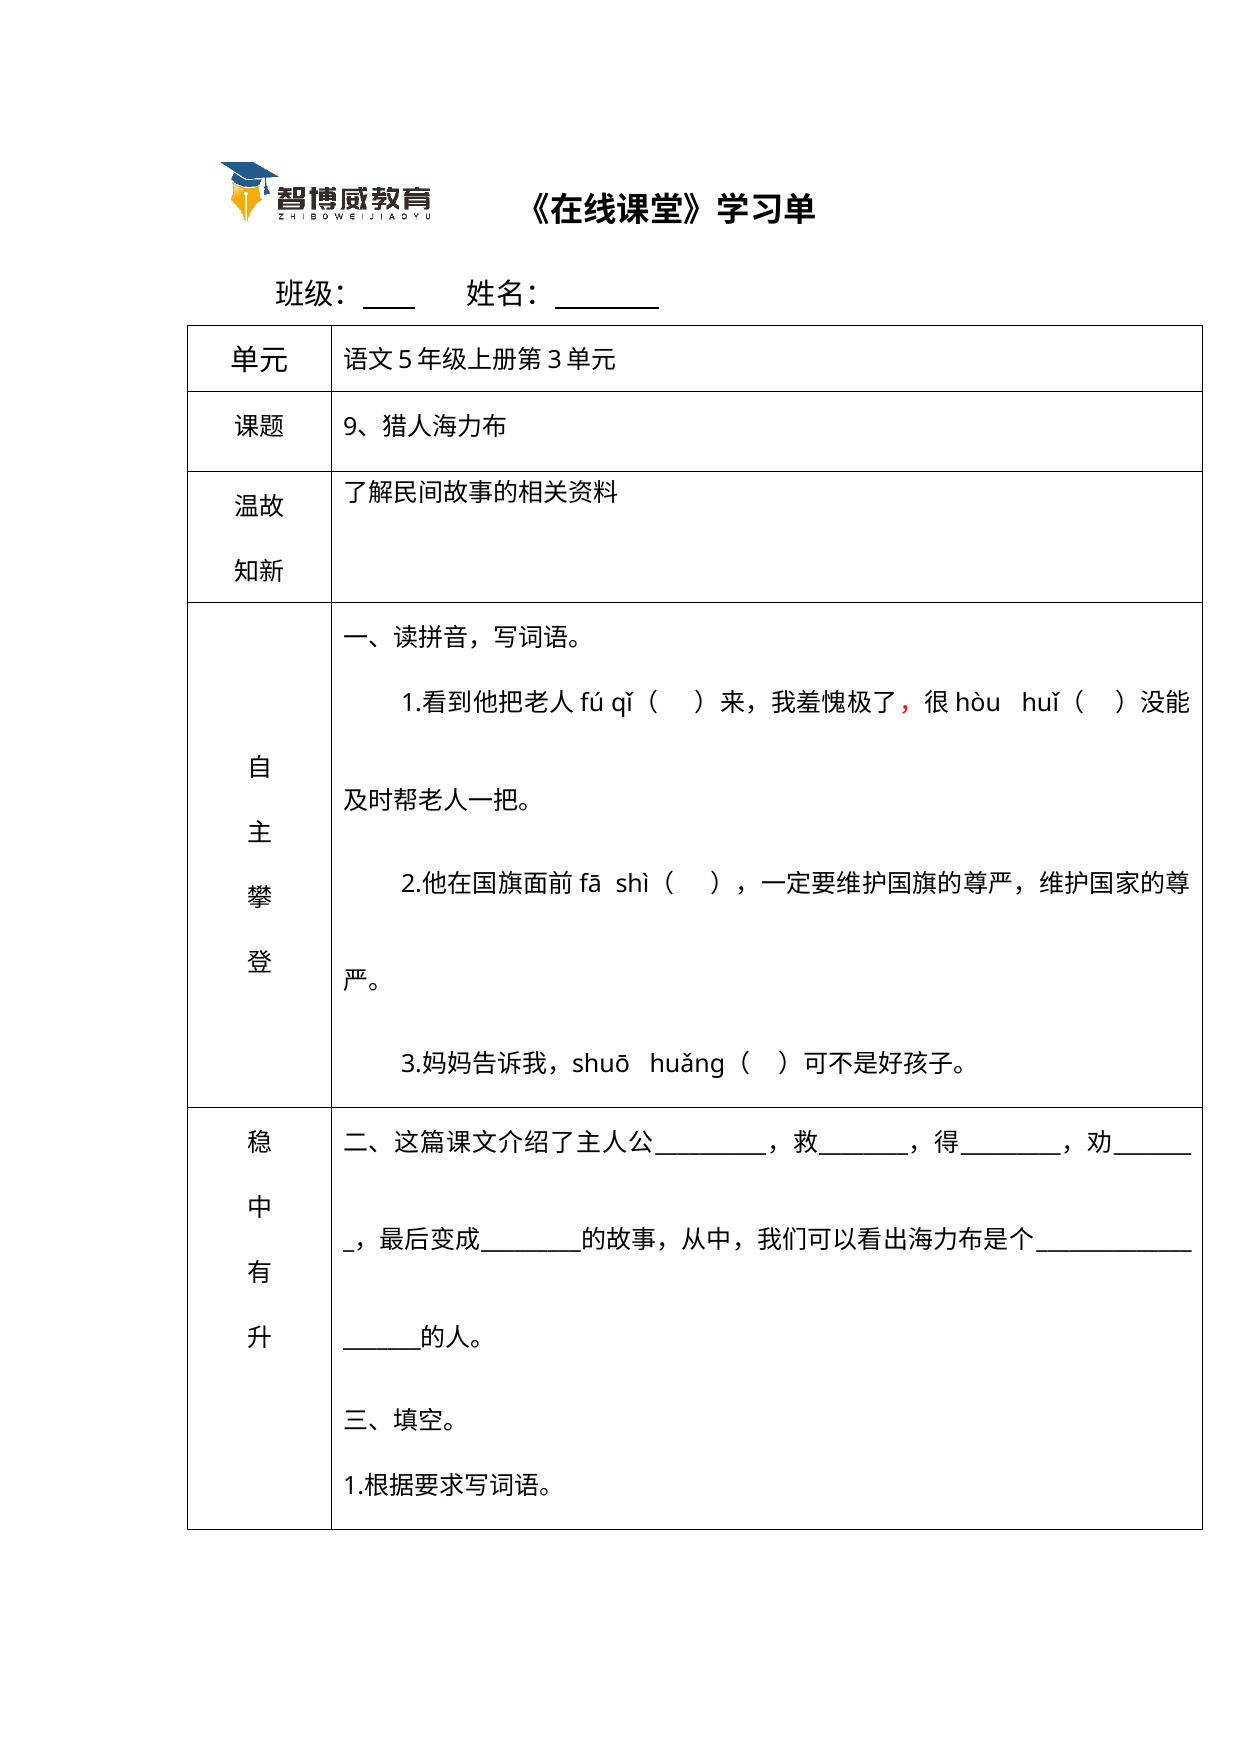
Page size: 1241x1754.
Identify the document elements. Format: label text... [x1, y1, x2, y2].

table_cell 一、读拼音，写词语。 1.看到他把老人fú qǐ（ ）来，我羞愧极了，很hòu huǐ（ ）没能及时帮老人一把。 2.他在国旗面前fā shì（ ），一定要维护国旗的尊严，维护国家的尊严。 3.妈妈告诉我，shuō huǎng（ ）可不是好孩子。 [332, 603, 1202, 1107]
table_cell 自 主 攀 登 [188, 603, 331, 1107]
table_cell 了解民间故事的相关资料 [332, 472, 1202, 602]
table_cell 稳 中 有 升 [188, 1108, 331, 1529]
table_cell 9、猎人海力布 [332, 392, 1202, 471]
text 《在线课堂》学习单 [187, 162, 1053, 259]
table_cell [332, 1108, 1202, 1529]
table_header 单元 [188, 326, 331, 391]
table_cell 温故 知新 [188, 472, 331, 602]
table_cell 课题 [188, 392, 331, 471]
table_header 语文5年级上册第3单元 [332, 326, 1202, 391]
picture [221, 162, 430, 222]
text 班级： 姓名： [187, 259, 1053, 324]
